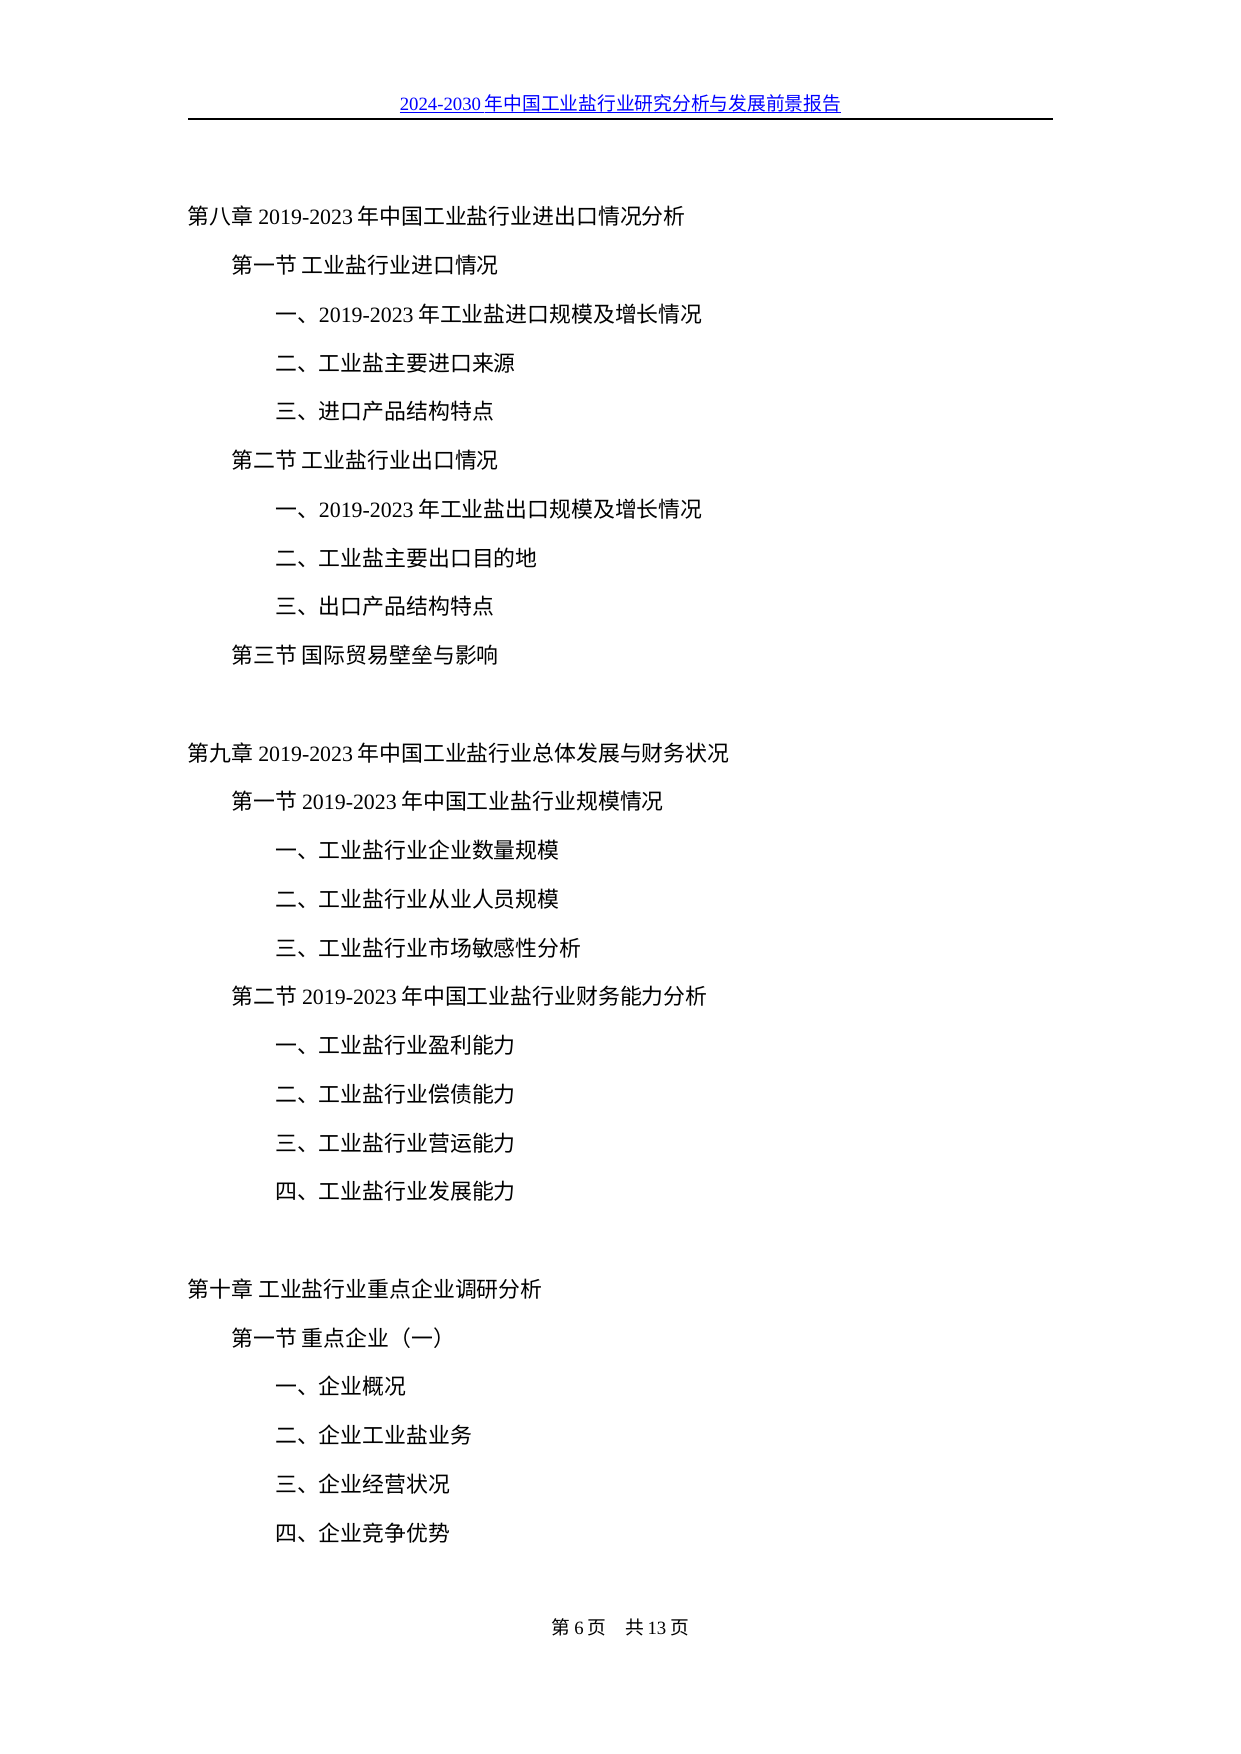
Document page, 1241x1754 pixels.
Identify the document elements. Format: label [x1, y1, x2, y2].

text [187, 150, 1053, 1548]
